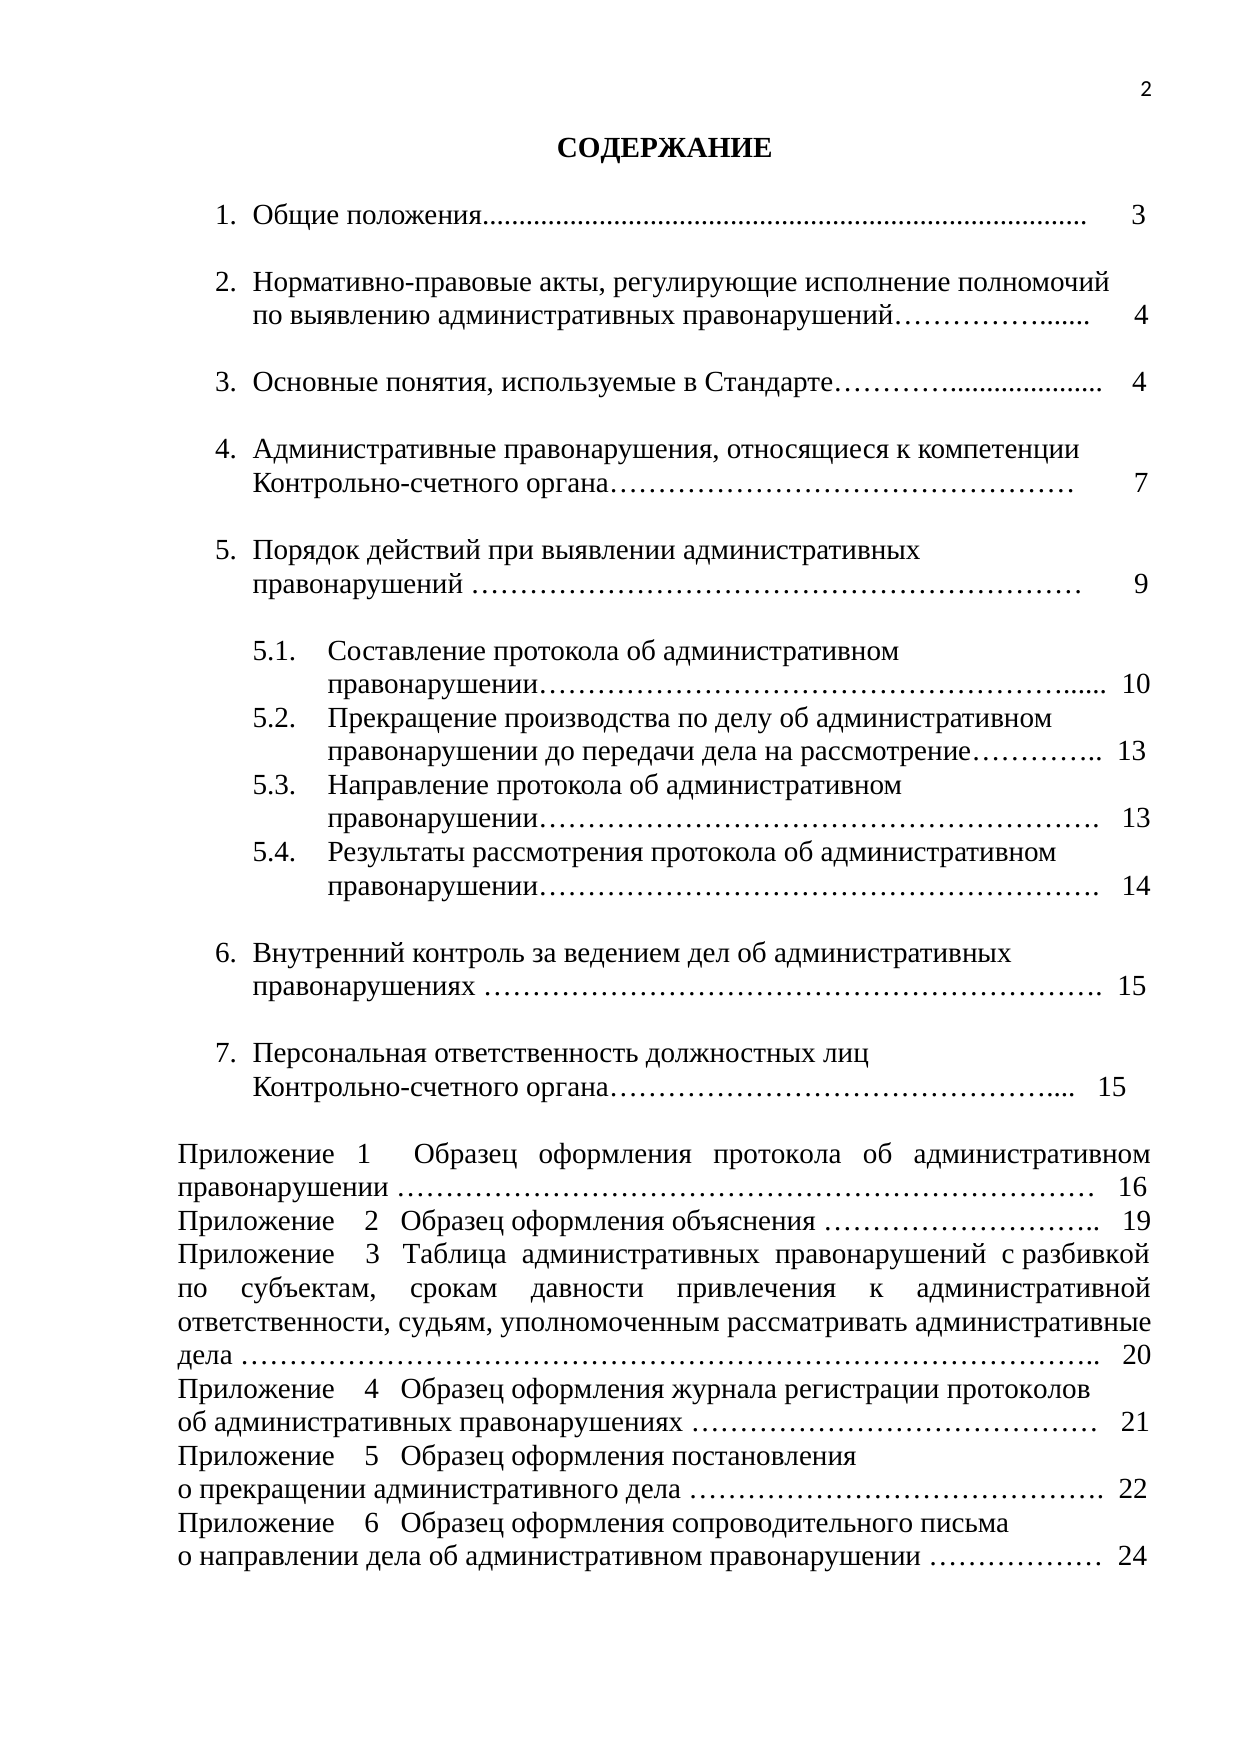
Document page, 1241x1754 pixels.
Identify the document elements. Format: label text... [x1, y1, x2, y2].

list Персональная ответственность должностных лиц Контрольно-счетного органа……………………………………….... 15 [215, 1035, 1152, 1102]
text Приложение 6 Образец оформления сопроводительного письма [177, 1505, 1152, 1538]
list Основные понятия, используемые в Стандарте…………..................... 4 [215, 364, 1152, 398]
list Административные правонарушения, относящиеся к компетенции Контрольно-счетного органа………………………………………… 7 [215, 432, 1152, 499]
text об административных правонарушениях …………………………………… 21 [177, 1404, 1152, 1438]
text о направлении дела об административном правонарушении ……………… 24 [177, 1538, 1152, 1572]
text Приложение 5 Образец оформления постановления [177, 1438, 1152, 1471]
list Прекращение производства по делу об административном правонарушении до передачи дела на рассмотрение………….. 13 [252, 700, 1152, 767]
text Приложение 1 Образец оформления протокола об административном правонарушении ……………………………………………………………… 16 [177, 1136, 1152, 1203]
text Приложение 2 Образец оформления объяснения ……………………….. 19 [177, 1203, 1152, 1237]
list Общие положения................................................................................... 3 [215, 197, 1152, 230]
text о прекращении административного дела ……………………………………. 22 [177, 1471, 1152, 1505]
text СОДЕРЖАНИЕ [177, 130, 1152, 163]
list Внутренний контроль за ведением дел об административных правонарушениях ………………………………………………………. 15 [215, 935, 1152, 1002]
list Нормативно-правовые акты, регулирующие исполнение полномочий по выявлению административных правонарушений……………....... 4 [215, 264, 1152, 331]
text Приложение 3 Таблица административных правонарушений с разбивкой по субъектам, срокам давности привлечения к административной ответственности, судьям, уполномоченным рассматривать административные дела …………………………………………………………………………….. 20 [177, 1237, 1152, 1371]
list Составление протокола об административном правонарушении………………………………………………...... 10 [252, 633, 1152, 700]
text Приложение 4 Образец оформления журнала регистрации протоколов [177, 1371, 1152, 1404]
list Направление протокола об административном правонарушении…………………………………………………. 13 [252, 767, 1152, 834]
list Порядок действий при выявлении административных правонарушений ……………………………………………………… 9 [215, 532, 1152, 599]
list Результаты рассмотрения протокола об административном правонарушении…………………………………………………. 14 [252, 834, 1152, 901]
